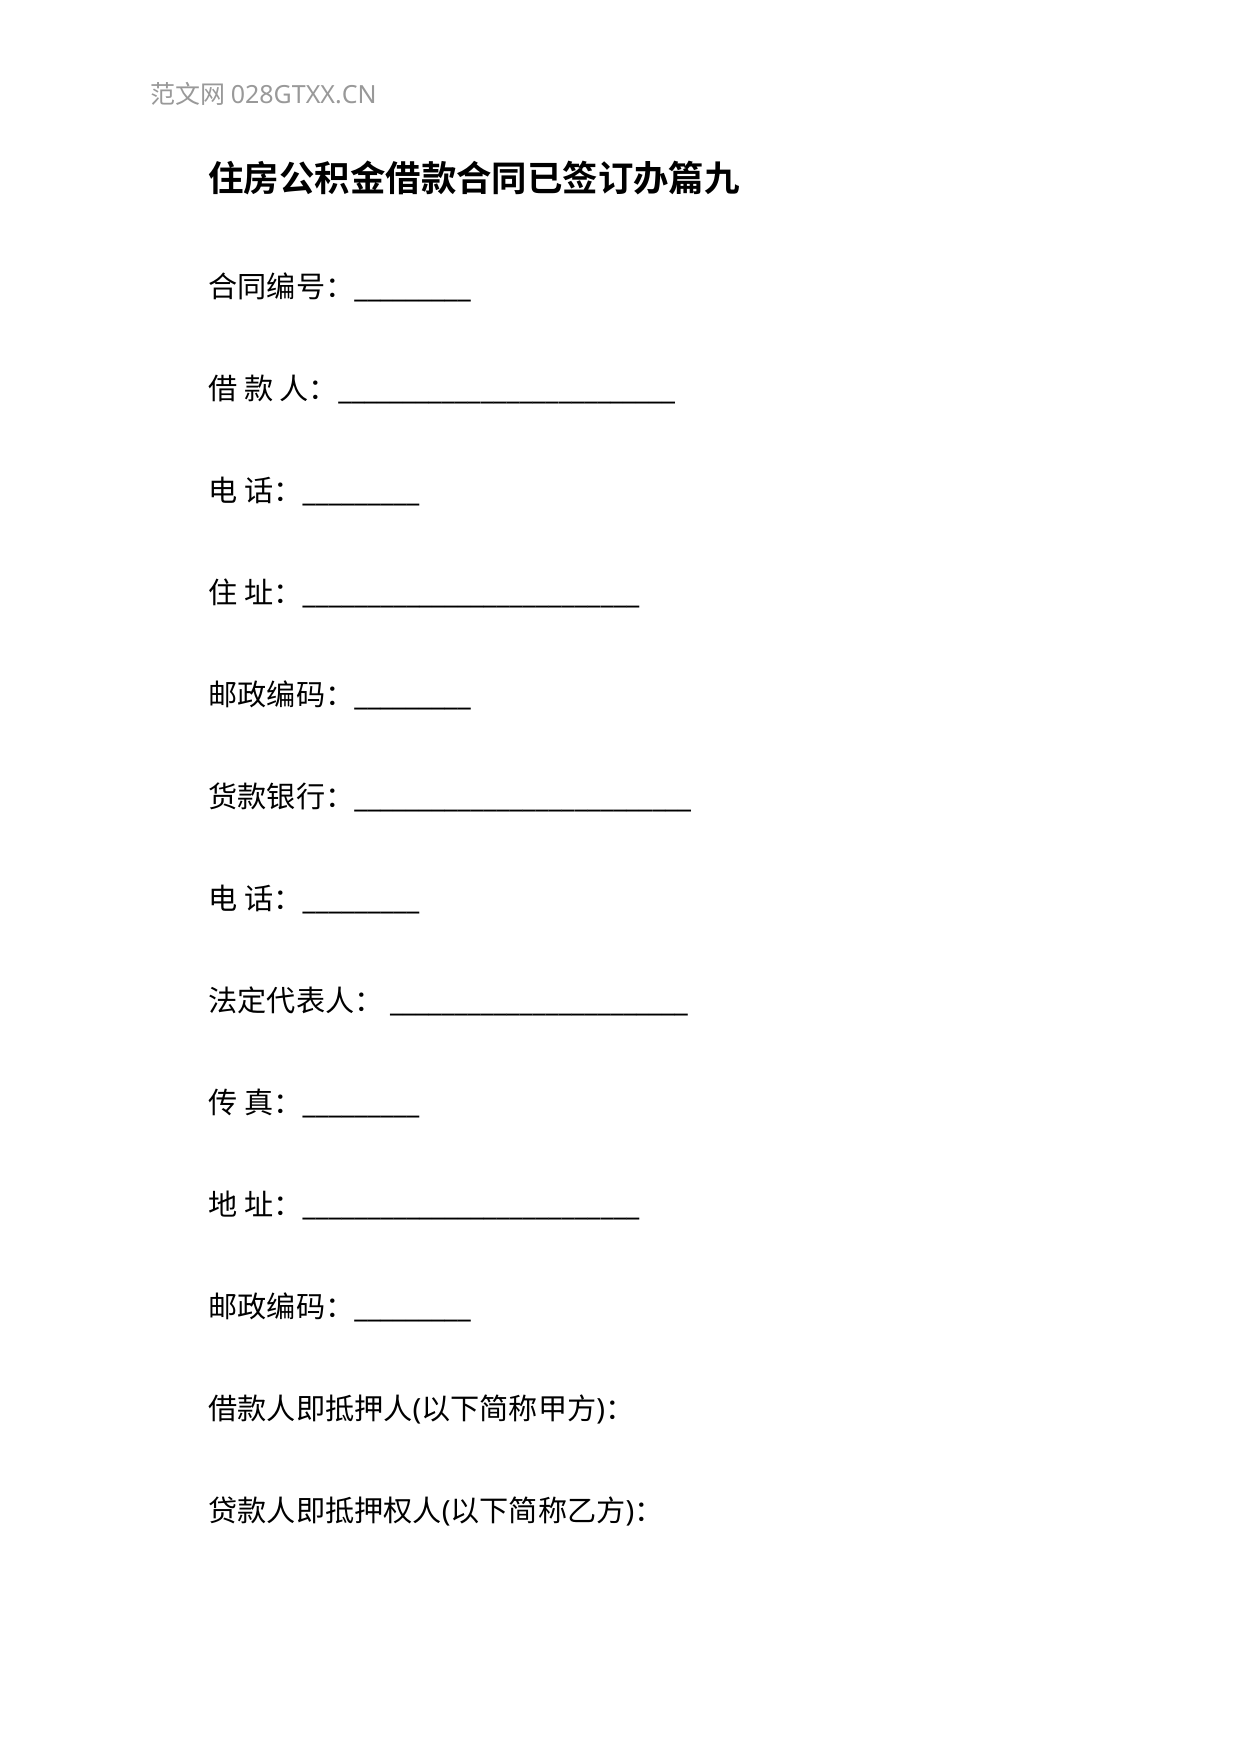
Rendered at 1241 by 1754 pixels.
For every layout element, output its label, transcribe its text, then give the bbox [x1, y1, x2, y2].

text 贷款人即抵押权人(以下简称乙方)： [150, 1487, 1090, 1529]
text 借款人即抵押人(以下简称甲方)： [150, 1385, 1090, 1428]
text 地 址：__________________________ [150, 1181, 1090, 1224]
text 法定代表人： _______________________ [150, 977, 1090, 1020]
text 住 址：__________________________ [150, 569, 1090, 612]
text 传 真：_________ [150, 1079, 1090, 1122]
text 借 款 人：__________________________ [150, 365, 1090, 408]
text 电 话：_________ [150, 467, 1090, 510]
text 住房公积金借款合同已签订办篇九 [150, 150, 1090, 201]
text 电 话：_________ [150, 875, 1090, 918]
text 邮政编码：_________ [150, 671, 1090, 714]
text 合同编号：_________ [150, 263, 1090, 306]
text 邮政编码：_________ [150, 1283, 1090, 1326]
text 货款银行：__________________________ [150, 773, 1090, 816]
